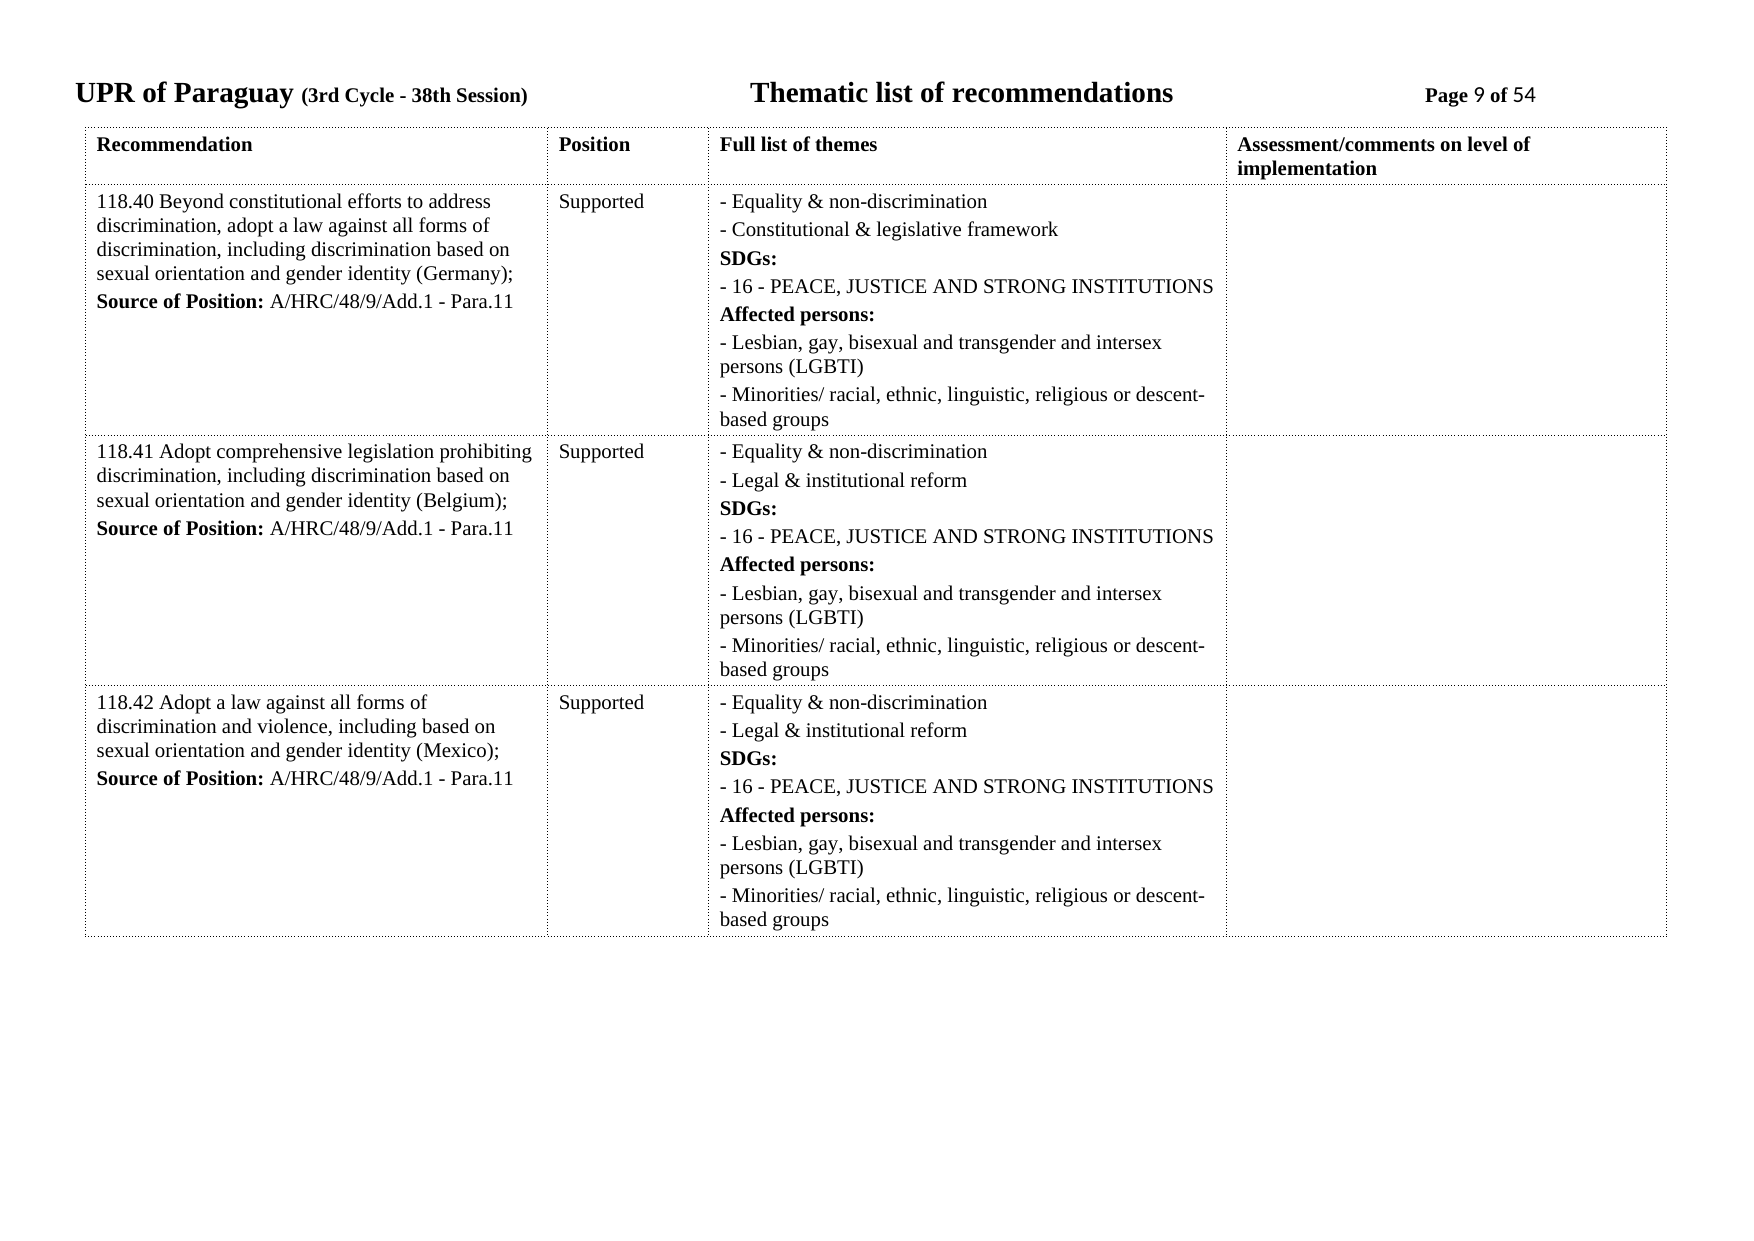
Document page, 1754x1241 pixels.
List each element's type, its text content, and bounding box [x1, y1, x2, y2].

table_cell 118.42 Adopt a law against all forms of discrimination and violence, including based on sexual orientation and gender identity (Mexico); Source of Position: A/HRC/48/9/Add.1 - Para.11 [85, 685, 547, 936]
table_cell 118.40 Beyond constitutional efforts to address discrimination, adopt a law against all forms of discrimination, including discrimination based on sexual orientation and gender identity (Germany); Source of Position: A/HRC/48/9/Add.1 - Para.11 [85, 184, 547, 435]
table_cell - Equality & non-discrimination - Constitutional & legislative framework SDGs: - 16 - PEACE, JUSTICE AND STRONG INSTITUTIONS Affected persons: - Lesbian, gay, bisexual and transgender and intersex persons (LGBTI) - Minorities/ racial, ethnic, linguistic, religious or descent-based groups [708, 184, 1226, 435]
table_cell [708, 685, 1226, 936]
table_cell Supported [547, 685, 708, 936]
table_header Assessment/comments on level of implementation [1226, 127, 1666, 184]
table_header Full list of themes [708, 127, 1226, 184]
table_cell Supported [547, 435, 708, 685]
table_header Recommendation [85, 127, 547, 184]
table_cell Supported [547, 184, 708, 435]
table_cell [1226, 184, 1666, 435]
table_header Position [547, 127, 708, 184]
table_cell [1226, 685, 1666, 936]
table_cell 118.41 Adopt comprehensive legislation prohibiting discrimination, including discrimination based on sexual orientation and gender identity (Belgium); Source of Position: A/HRC/48/9/Add.1 - Para.11 [85, 435, 547, 685]
table_cell [1226, 435, 1666, 685]
